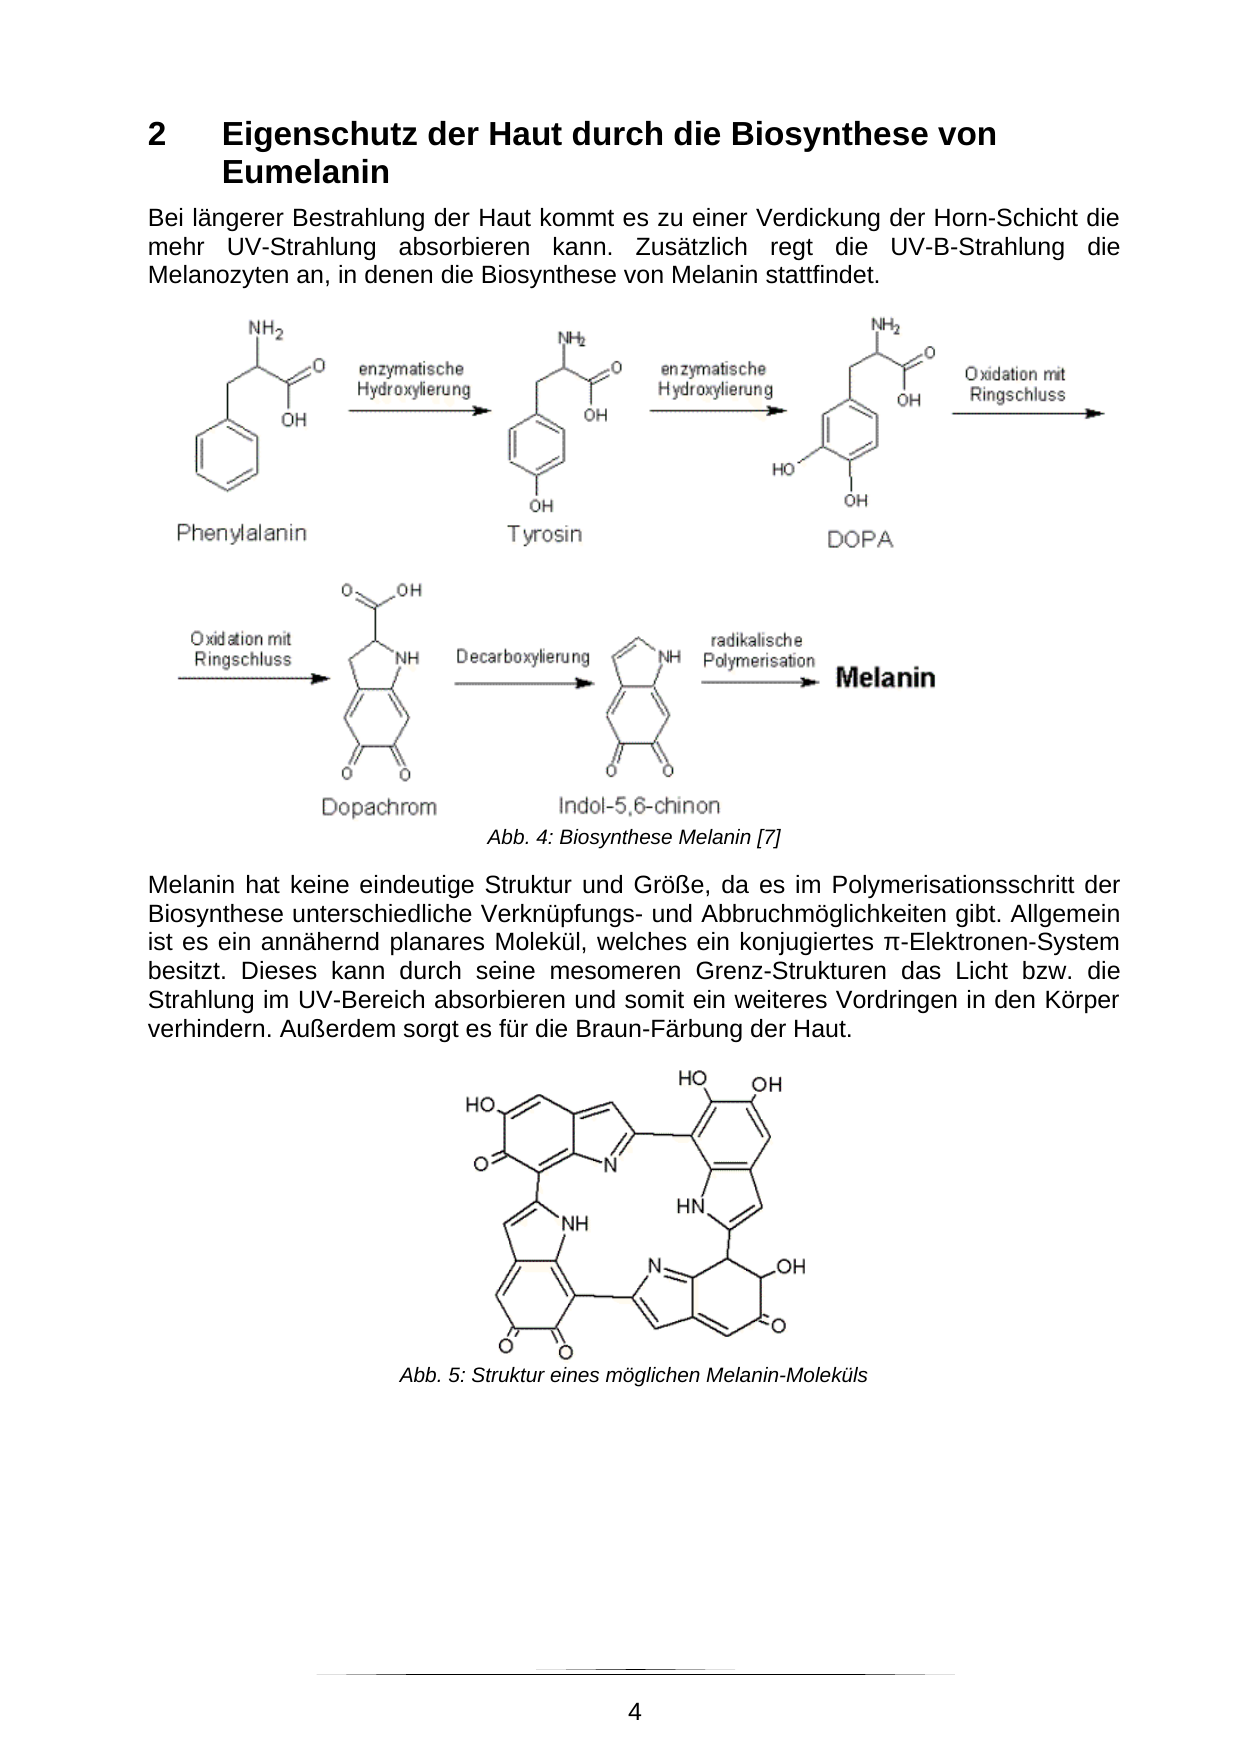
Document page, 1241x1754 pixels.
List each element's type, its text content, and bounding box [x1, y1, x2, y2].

picture [162, 314, 1108, 826]
text Melanin hat keine eindeutige Struktur und Größe, da es im Polymerisationsschritt der Biosynthese unterschiedliche Verknüpfungs- und Abbruchmöglichkeiten gibt. Allgemein ist es ein annähernd planares Molekül, welches ein konjugiertes π-Elektronen-System besitzt. Dieses kann durch seine mesomeren Grenz-Strukturen das Licht bzw. die Strahlung im UV-Bereich absorbieren und somit ein weiteres Vordringen in den Körper verhindern. Außerdem sorgt es für die Braun-Färbung der Haut. [148, 870, 1122, 1042]
text Abb. 5: Struktur eines möglichen Melanin-Moleküls [148, 1363, 1122, 1387]
picture [465, 1067, 805, 1363]
text Abb. 4: Biosynthese Melanin [7] [148, 825, 1122, 849]
text Bei längerer Bestrahlung der Haut kommt es zu einer Verdickung der Horn-Schicht die mehr UV-Strahlung absorbieren kann. Zusätzlich regt die UV-B-Strahlung die Melanozyten an, in denen die Biosynthese von Melanin stattfindet. [148, 203, 1122, 289]
subtitle Eigenschutz der Haut durch die Biosynthese von Eumelanin [148, 114, 1122, 191]
